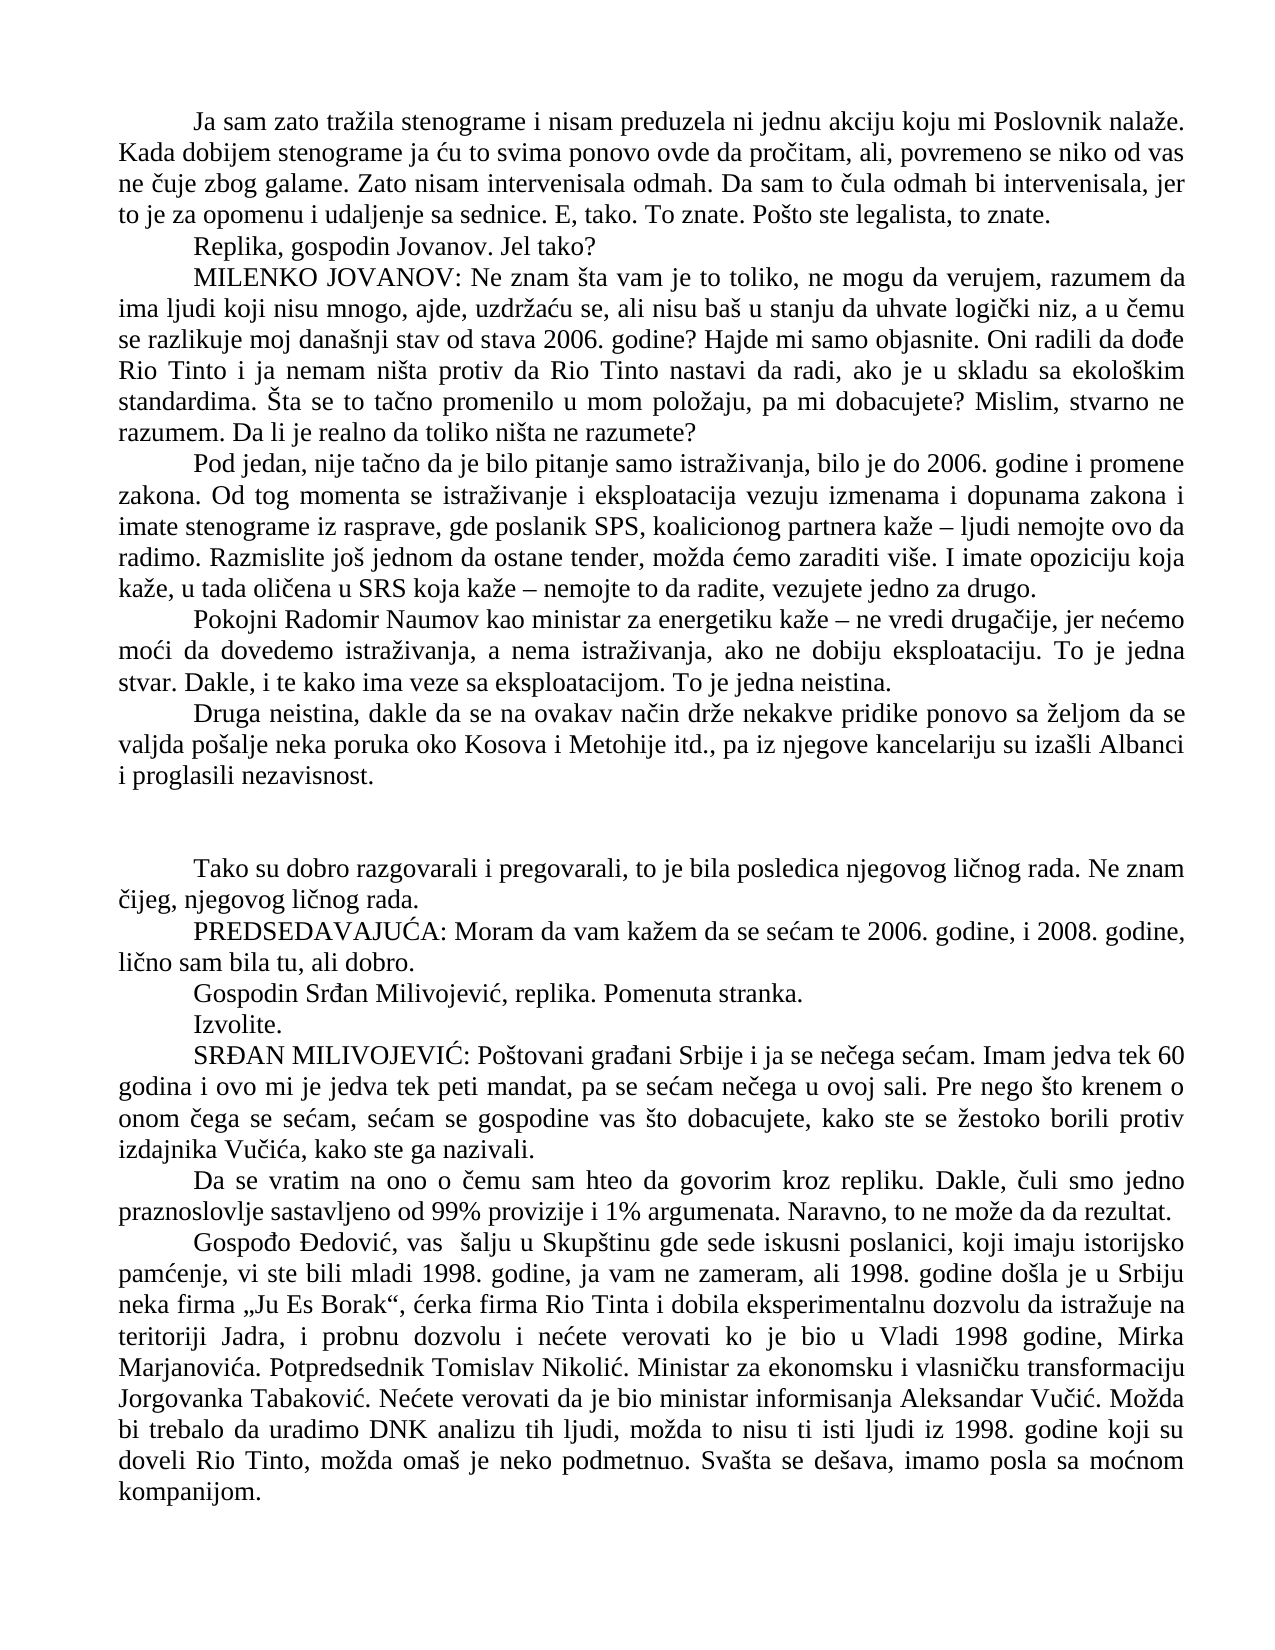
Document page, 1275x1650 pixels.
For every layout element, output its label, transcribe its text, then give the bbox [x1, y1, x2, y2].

text Gospođo Đedović, vas šalju u Skupštinu gde sede iskusni poslanici, koji imaju istorijsko pamćenje, vi ste bili mladi 1998. godine, ja vam ne zameram, ali 1998. godine došla je u Srbiju neka firma „Ju Es Borak“, ćerka firma Rio Tinta i dobila eksperimentalnu dozvolu da istražuje na teritoriji Jadra, i probnu dozvolu i nećete verovati ko je bio u Vladi 1998 godine, Mirka Marjanovića. Potpredsednik Tomislav Nikolić. Ministar za ekonomsku i vlasničku transformaciju Jorgovanka Tabaković. Nećete verovati da je bio ministar informisanja Aleksandar Vučić. Možda bi trebalo da uradimo DNK analizu tih ljudi, možda to nisu ti isti ljudi iz 1998. godine koji su doveli Rio Tinto, možda omaš je neko podmetnuo. Svašta se dešava, imamo posla sa moćnom kompanijom. [118, 1226, 1186, 1507]
text SRĐAN MILIVOJEVIĆ: Poštovani građani Srbije i ja se nečega sećam. Imam jedva tek 60 godina i ovo mi je jedva tek peti mandat, pa se sećam nečega u ovoj sali. Pre nego što krenem o onom čega se sećam, sećam se gospodine vas što dobacujete, kako ste se žestoko borili protiv izdajnika Vučića, kako ste ga nazivali. [118, 1039, 1186, 1164]
text Izvolite. [118, 1008, 1186, 1039]
text Pokojni Radomir Naumov kao ministar za energetiku kaže – ne vredi drugačije, jer nećemo moći da dovedemo istraživanja, a nema istraživanja, ako ne dobiju eksploataciju. To je jedna stvar. Dakle, i te kako ima veze sa eksploatacijom. To je jedna neistina. [118, 603, 1186, 697]
text Gospodin Srđan Milivojević, replika. Pomenuta stranka. [118, 977, 1186, 1008]
text Tako su dobro razgovarali i pregovarali, to je bila posledica njegovog ličnog rada. Ne znam čijeg, njegovog ličnog rada. [118, 852, 1186, 915]
text Ja sam zato tražila stenograme i nisam preduzela ni jednu akciju koju mi Poslovnik nalaže. Kada dobijem stenograme ja ću to svima ponovo ovde da pročitam, ali, povremeno se niko od vas ne čuje zbog galame. Zato nisam intervenisala odmah. Da sam to čula odmah bi intervenisala, jer to je za opomenu i udaljenje sa sednice. E, tako. To znate. Pošto ste legalista, to znate. [118, 105, 1186, 229]
text MILENKO JOVANOV: Ne znam šta vam je to toliko, ne mogu da verujem, razumem da ima ljudi koji nisu mnogo, ajde, uzdržaću se, ali nisu baš u stanju da uhvate logički niz, a u čemu se razlikuje moj današnji stav od stava 2006. godine? Hajde mi samo objasnite. Oni radili da dođe Rio Tinto i ja nemam ništa protiv da Rio Tinto nastavi da radi, ako je u skladu sa ekološkim standardima. Šta se to tačno promenilo u mom položaju, pa mi dobacujete? Mislim, stvarno ne razumem. Da li je realno da toliko ništa ne razumete? [118, 261, 1186, 448]
text Pod jedan, nije tačno da je bilo pitanje samo istraživanja, bilo je do 2006. godine i promene zakona. Od tog momenta se istraživanje i eksploatacija vezuju izmenama i dopunama zakona i imate stenograme iz rasprave, gde poslanik SPS, koalicionog partnera kaže – ljudi nemojte ovo da radimo. Razmislite još jednom da ostane tender, možda ćemo zaraditi više. I imate opoziciju koja kaže, u tada oličena u SRS koja kaže – nemojte to da radite, vezujete jedno za drugo. [118, 448, 1186, 603]
text Da se vratim na ono o čemu sam hteo da govorim kroz repliku. Dakle, čuli smo jedno praznoslovlje sastavljeno od 99% provizije i 1% argumenata. Naravno, to ne može da da rezultat. [118, 1164, 1186, 1226]
text Druga neistina, dakle da se na ovakav način drže nekakve pridike ponovo sa željom da se valjda pošalje neka poruka oko Kosova i Metohije itd., pa iz njegove kancelariju su izašli Albanci i proglasili nezavisnost. [118, 697, 1186, 790]
text Replika, gospodin Jovanov. Jel tako? [118, 229, 1186, 261]
text PREDSEDAVAJUĆA: Moram da vam kažem da se sećam te 2006. godine, i 2008. godine, lično sam bila tu, ali dobro. [118, 915, 1186, 977]
